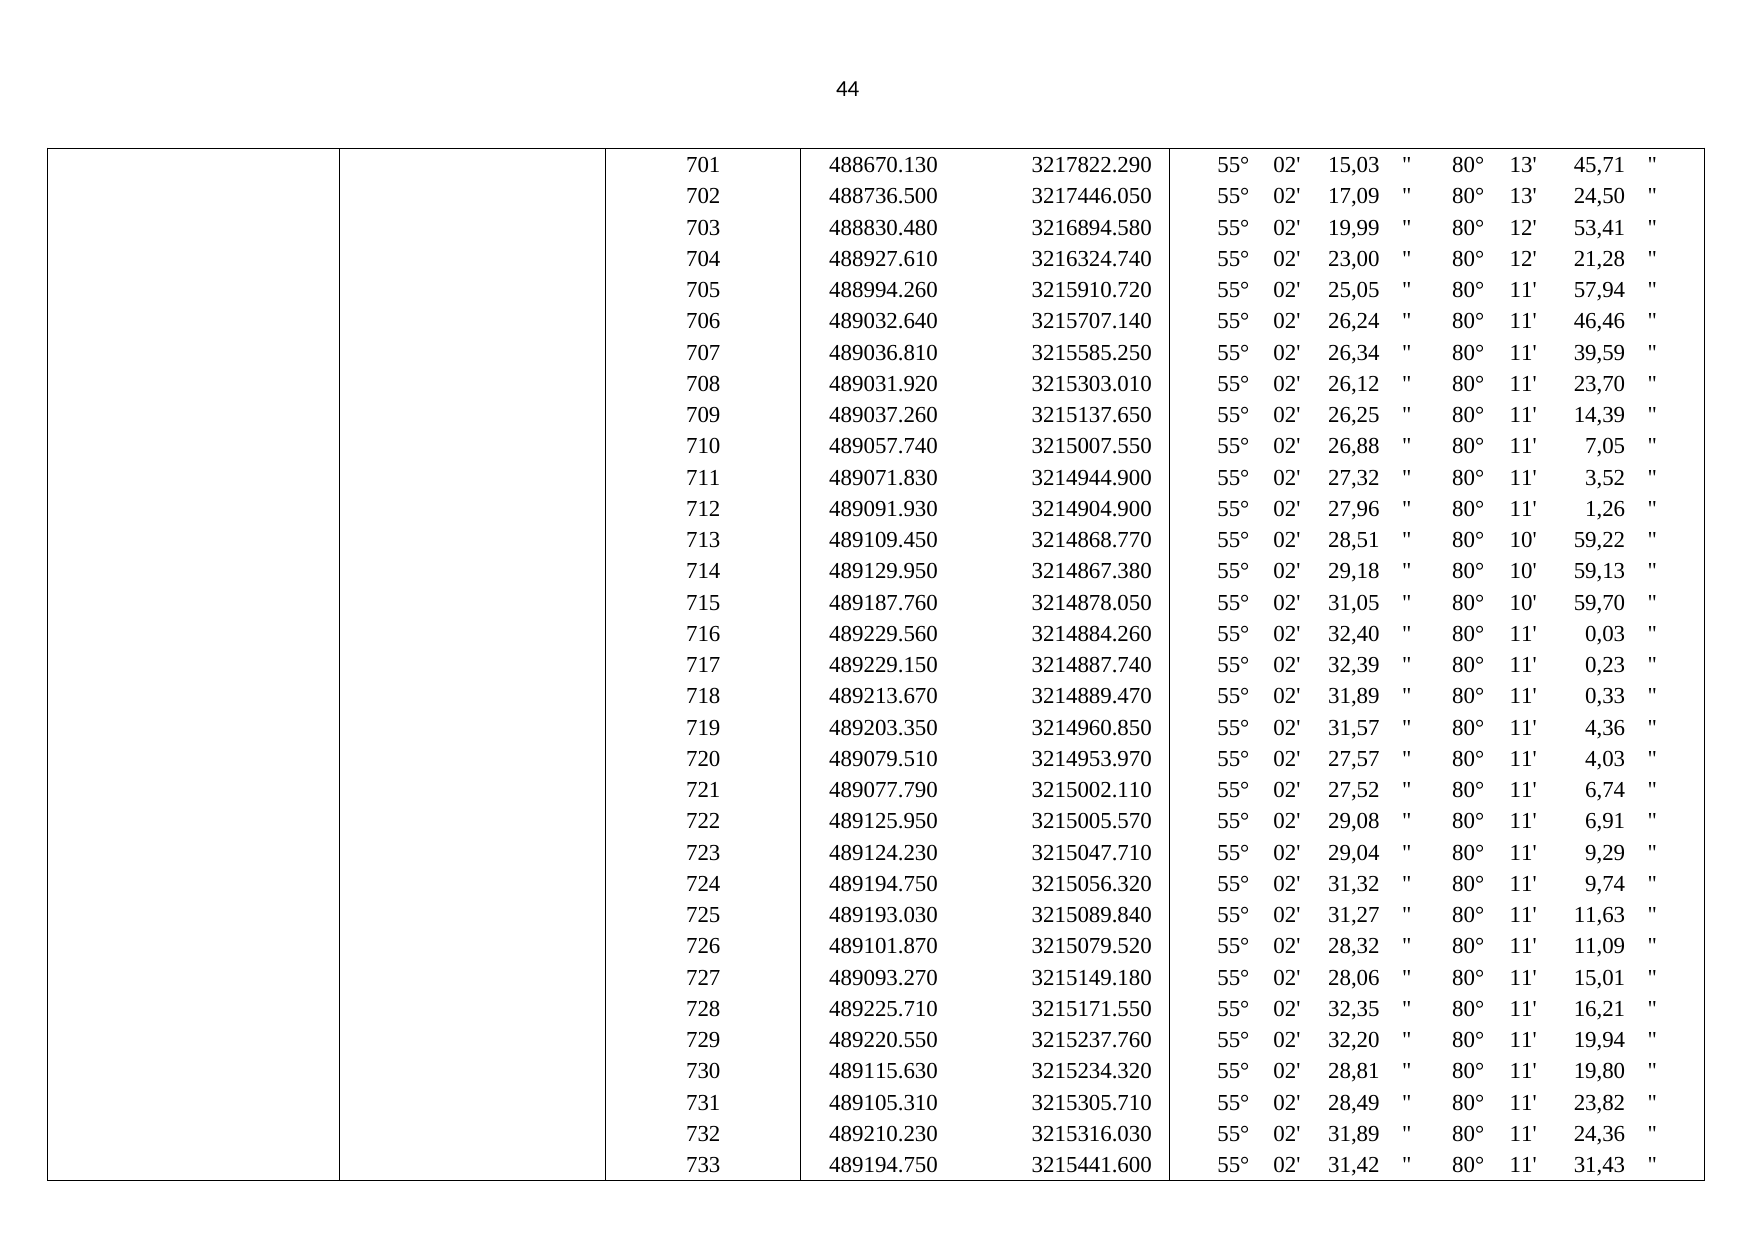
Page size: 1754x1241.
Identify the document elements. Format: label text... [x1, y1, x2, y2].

table_cell [1170, 149, 1704, 1180]
table_cell Северная: [606, 149, 800, 1180]
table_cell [48, 149, 339, 1180]
table_cell [801, 149, 1169, 1180]
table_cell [340, 149, 605, 1180]
